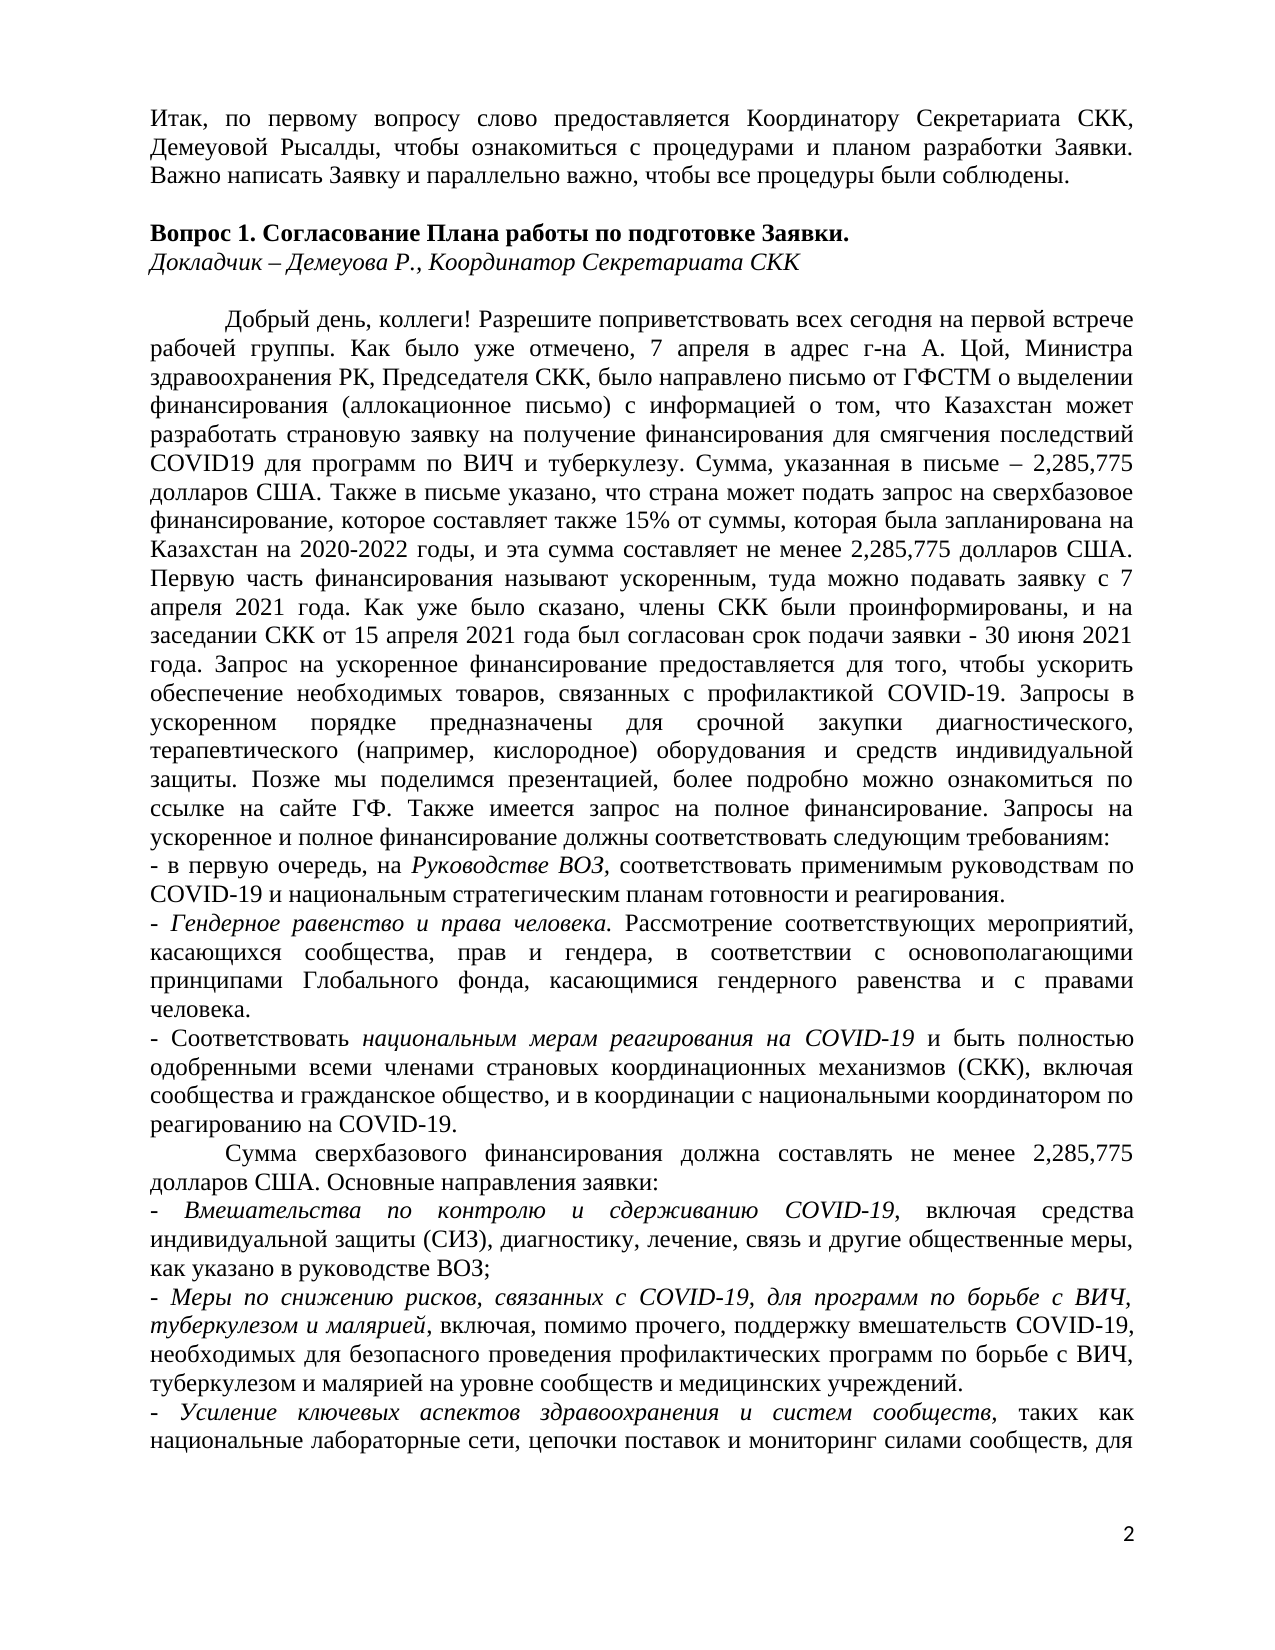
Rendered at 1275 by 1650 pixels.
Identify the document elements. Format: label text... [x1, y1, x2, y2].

text Итак, по первому вопросу слово предоставляется Координатору Секретариата СКК, Демеуовой Рысалды, чтобы ознакомиться с процедурами и планом разработки Заявки. Важно написать Заявку и параллельно важно, чтобы все процедуры были соблюдены. [150, 103, 1134, 189]
text Сумма сверхбазового финансирования должна составлять не менее 2,285,775 долларов США. Основные направления заявки: [150, 1138, 1134, 1196]
text - Гендерное равенство и права человека. Рассмотрение соответствующих мероприятий, касающихся сообщества, прав и гендера, в соответствии с основополагающими принципами Глобального фонда, касающимися гендерного равенства и с правами человека. [150, 908, 1134, 1023]
text Докладчик – Демеуова Р., Координатор Секретариата СКК [150, 247, 1134, 276]
text Добрый день, коллеги! Разрешите поприветствовать всех сегодня на первой встрече рабочей группы. Как было уже отмечено, 7 апреля в адрес г-на А. Цой, Министра здравоохранения РК, Председателя СКК, было направлено письмо от ГФСТМ о выделении финансирования (аллокационное письмо) с информацией о том, что Казахстан может разработать страновую заявку на получение финансирования для смягчения последствий COVID19 для программ по ВИЧ и туберкулезу. Сумма, указанная в письме – 2,285,775 долларов США. Также в письме указано, что страна может подать запрос на сверхбазовое финансирование, которое составляет также 15% от суммы, которая была запланирована на Казахстан на 2020-2022 годы, и эта сумма составляет не менее 2,285,775 долларов США. Первую часть финансирования называют ускоренным, туда можно подавать заявку с 7 апреля 2021 года. Как уже было сказано, члены СКК были проинформированы, и на заседании СКК от 15 апреля 2021 года был согласован срок подачи заявки - 30 июня 2021 года. Запрос на ускоренное финансирование предоставляется для того, чтобы ускорить обеспечение необходимых товаров, связанных с профилактикой COVID-19. Запросы в ускоренном порядке предназначены для срочной закупки диагностического, терапевтического (например, кислородное) оборудования и средств индивидуальной защиты. Позже мы поделимся презентацией, более подробно можно ознакомиться по ссылке на сайте ГФ. Также имеется запрос на полное финансирование. Запросы на ускоренное и полное финансирование должны соответствовать следующим требованиям: [150, 304, 1134, 851]
text - Соответствовать национальным мерам реагирования на COVID-19 и быть полностью одобренными всеми членами страновых координационных механизмов (СКК), включая сообщества и гражданское общество, и в координации с национальными координатором по реагированию на COVID-19. [150, 1023, 1134, 1138]
text Вопрос 1. Согласование Плана работы по подготовке Заявки. [150, 218, 1134, 247]
text - Меры по снижению рисков, связанных с COVID-19, для программ по борьбе с ВИЧ, туберкулезом и малярией, включая, помимо прочего, поддержку вмешательств COVID-19, необходимых для безопасного проведения профилактических программ по борьбе с ВИЧ, туберкулезом и малярией на уровне сообществ и медицинских учреждений. [150, 1282, 1134, 1397]
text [150, 1397, 1134, 1454]
text - в первую очередь, на Руководстве ВОЗ, соответствовать применимым руководствам по COVID-19 и национальным стратегическим планам готовности и реагирования. [150, 851, 1134, 908]
text - Вмешательства по контролю и сдерживанию COVID-19, включая средства индивидуальной защиты (СИЗ), диагностику, лечение, связь и другие общественные меры, как указано в руководстве ВОЗ; [150, 1196, 1134, 1282]
